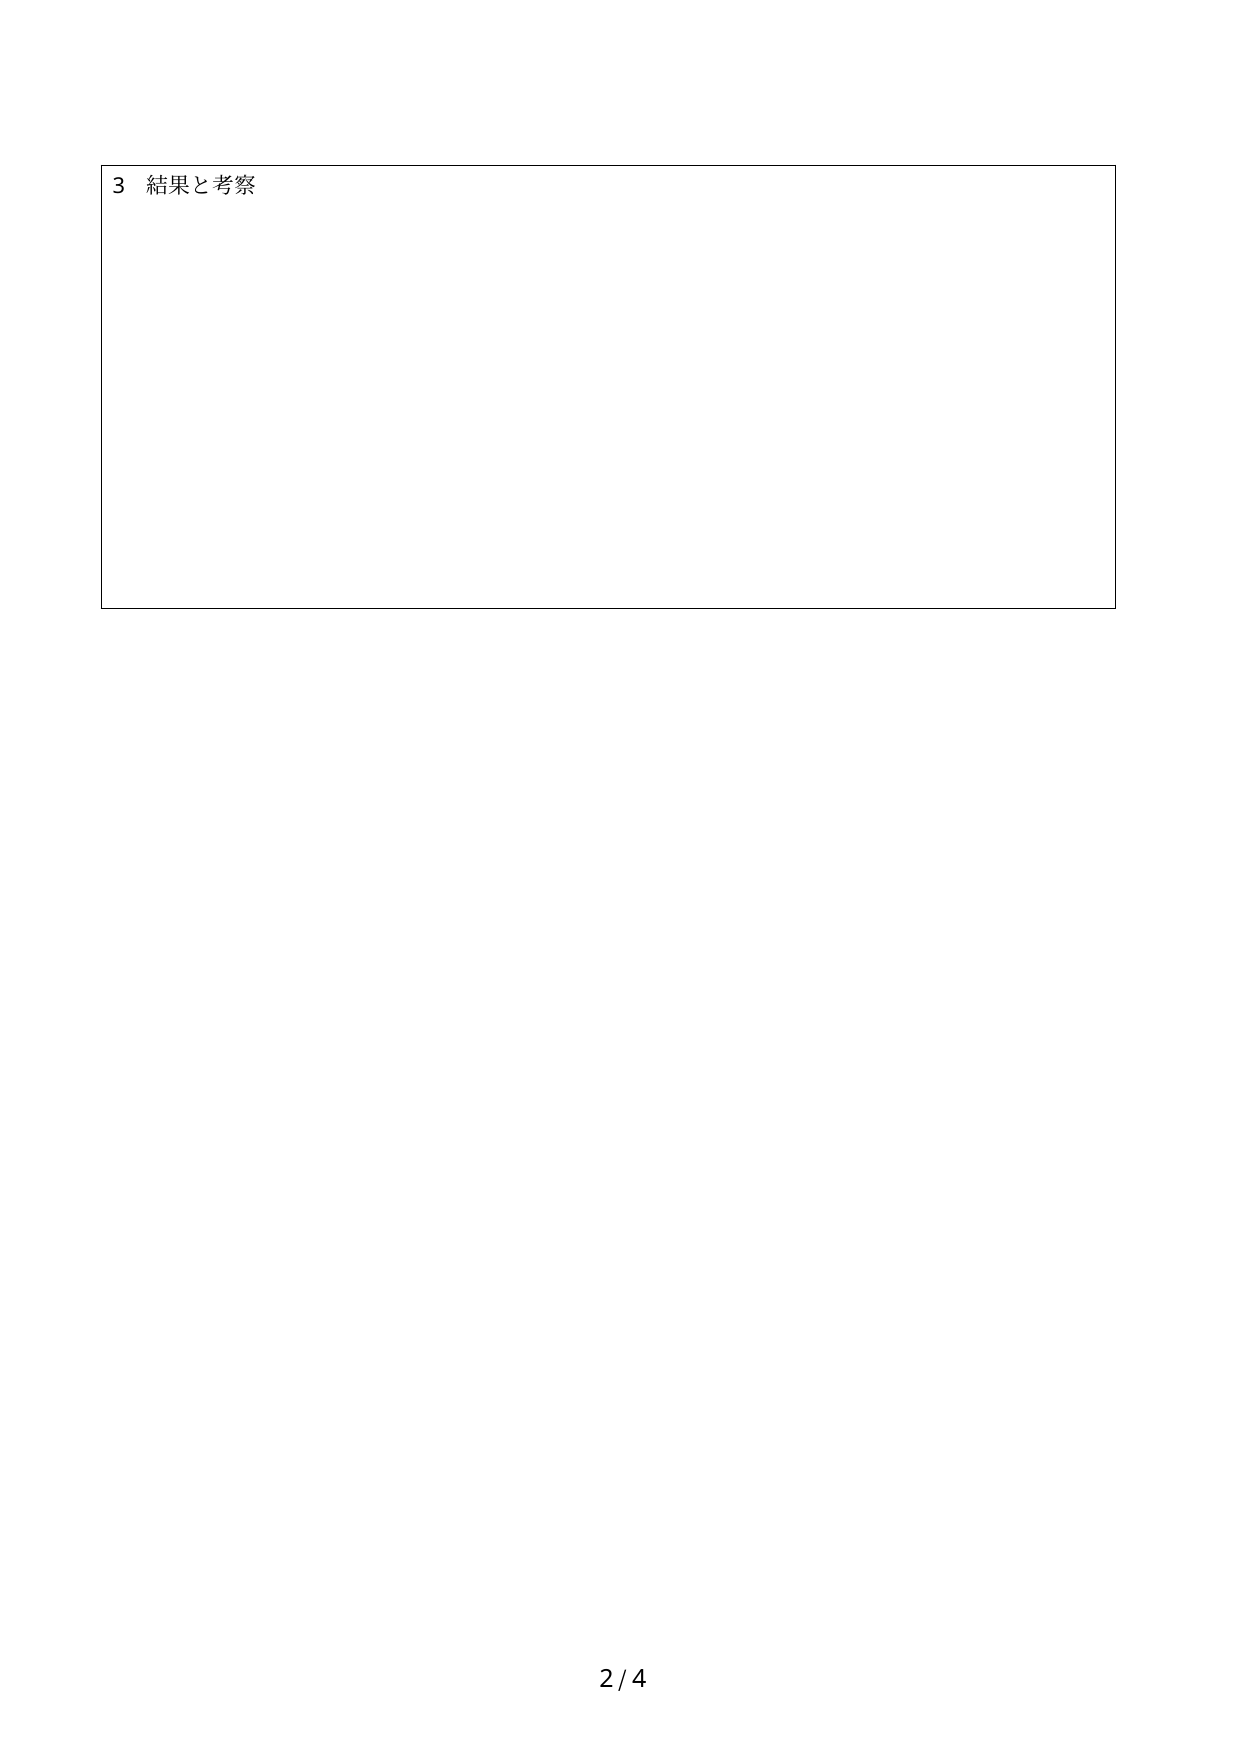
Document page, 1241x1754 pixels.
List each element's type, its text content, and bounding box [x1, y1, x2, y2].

table_cell 3 結果と考察 [102, 166, 1115, 607]
